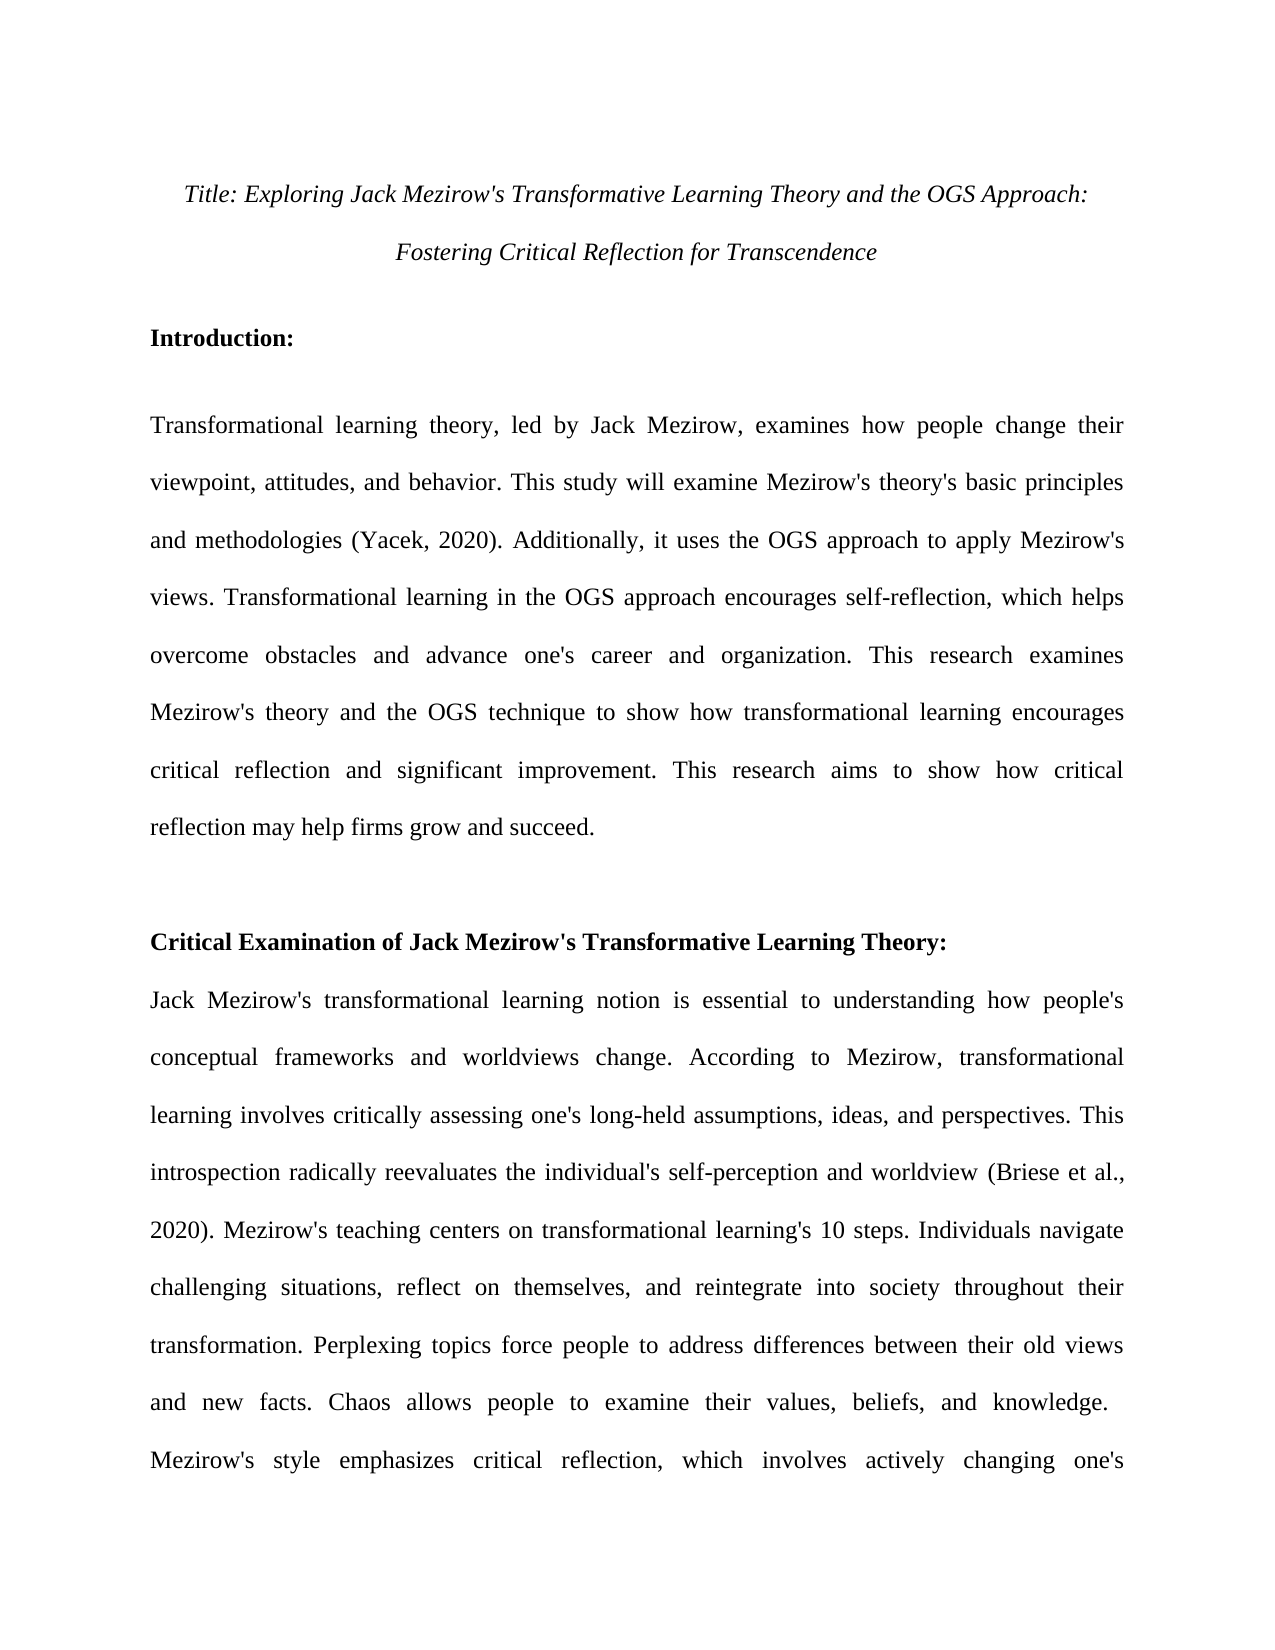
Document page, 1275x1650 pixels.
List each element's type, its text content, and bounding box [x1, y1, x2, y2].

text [150, 985, 1125, 1474]
text Transformational learning theory, led by Jack Mezirow, examines how people change their viewpoint, attitudes, and behavior. This study will examine Mezirow's theory's basic principles and methodologies (Yacek, 2020). Additionally, it uses the OGS approach to apply Mezirow's views. Transformational learning in the OGS approach encourages self-reflection, which helps overcome obstacles and advance one's career and organization. This research examines Mezirow's theory and the OGS technique to show how transformational learning encourages critical reflection and significant improvement. This research aims to show how critical reflection may help firms grow and succeed. [150, 410, 1125, 841]
text Introduction: [150, 323, 1125, 352]
text Title: Exploring Jack Mezirow's Transformative Learning Theory and the OGS Approach: Fostering Critical Reflection for Transcendence [150, 179, 1125, 265]
text Critical Examination of Jack Mezirow's Transformative Learning Theory: [150, 927, 1125, 956]
